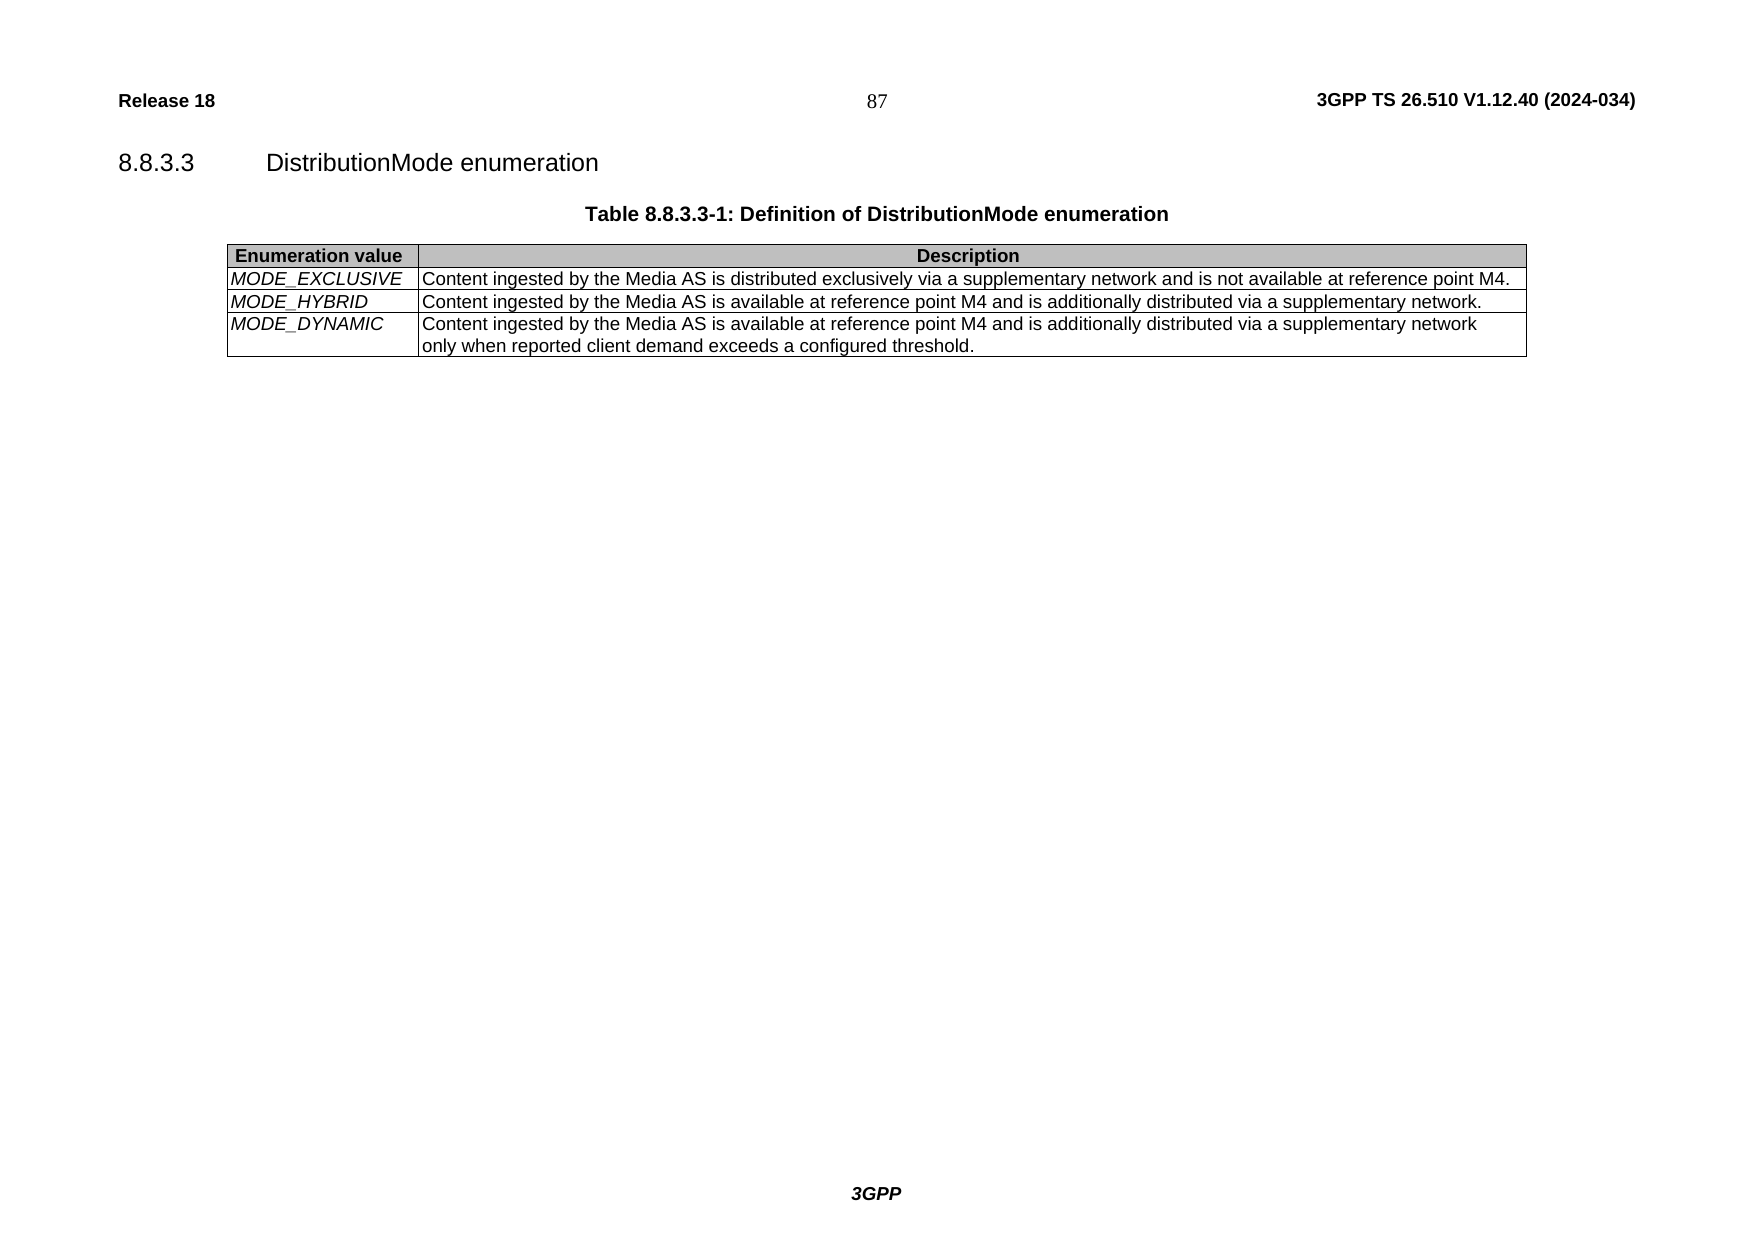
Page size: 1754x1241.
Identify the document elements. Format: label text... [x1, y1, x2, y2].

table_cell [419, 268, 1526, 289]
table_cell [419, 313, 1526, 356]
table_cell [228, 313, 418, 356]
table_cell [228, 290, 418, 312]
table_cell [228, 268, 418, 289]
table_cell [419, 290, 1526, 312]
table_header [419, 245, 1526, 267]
subtitle 8.8.3.3 DistributionMode enumeration [118, 148, 1636, 176]
text Table 8.8.3.3-1: Definition of DistributionMode enumeration [118, 201, 1636, 225]
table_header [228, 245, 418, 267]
